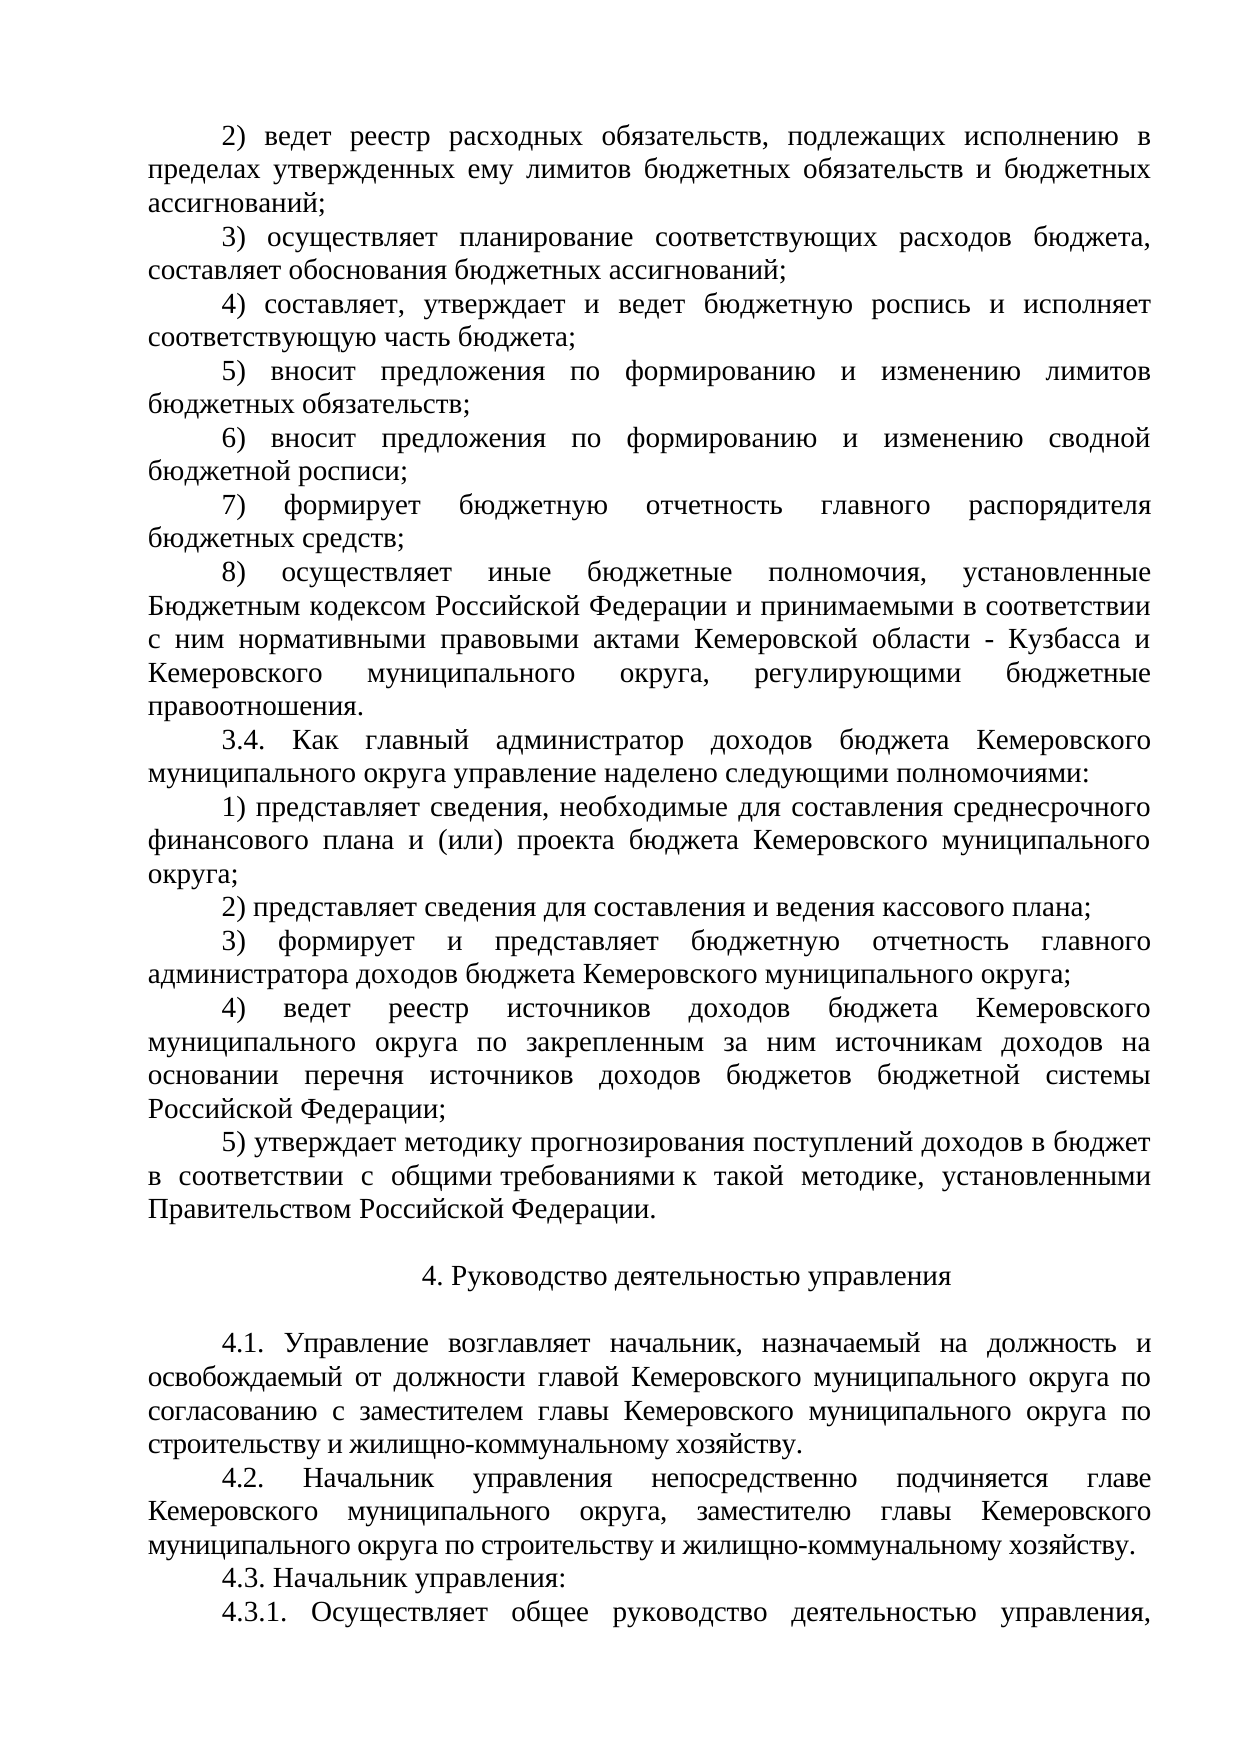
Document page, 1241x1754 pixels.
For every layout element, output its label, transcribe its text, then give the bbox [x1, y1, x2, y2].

text 3.4. Как главный администратор доходов бюджета Кемеровского муниципального округа управление наделено следующими полномочиями: [148, 722, 1152, 789]
text 8) осуществляет иные бюджетные полномочия, установленные Бюджетным кодексом Российской Федерации и принимаемыми в соответствии с ним нормативными правовыми актами Кемеровской области - Кузбасса и Кемеровского муниципального округа, регулирующими бюджетные правоотношения. [148, 554, 1152, 722]
text 4.1. Управление возглавляет начальник, назначаемый на должность и освобождаемый от должности главой Кемеровского муниципального округа по согласованию с заместителем главы Кемеровского муниципального округа по строительству и жилищно-коммунальному хозяйству. [148, 1326, 1152, 1460]
text 2) ведет реестр расходных обязательств, подлежащих исполнению в пределах утвержденных ему лимитов бюджетных обязательств и бюджетных ассигнований; [148, 118, 1152, 219]
text 7) формирует бюджетную отчетность главного распорядителя бюджетных средств; [148, 487, 1152, 554]
text 5) вносит предложения по формированию и изменению лимитов бюджетных обязательств; [148, 353, 1152, 420]
text 2) представляет сведения для составления и ведения кассового плана; [148, 889, 1152, 923]
text 5) утверждает методику прогнозирования поступлений доходов в бюджет в соответствии с общими требованиями к такой методике, установленными Правительством Российской Федерации. [148, 1124, 1152, 1225]
text 4. Руководство деятельностью управления [222, 1258, 1152, 1292]
text 4) ведет реестр источников доходов бюджета Кемеровского муниципального округа по закрепленным за ним источникам доходов на основании перечня источников доходов бюджетов бюджетной системы Российской Федерации; [148, 990, 1152, 1124]
text 4.2. Начальник управления непосредственно подчиняется главе Кемеровского муниципального округа, заместителю главы Кемеровского муниципального округа по строительству и жилищно-коммунальному хозяйству. [148, 1460, 1152, 1560]
text 1) представляет сведения, необходимые для составления среднесрочного финансового плана и (или) проекта бюджета Кемеровского муниципального округа; [148, 789, 1152, 889]
text 3) осуществляет планирование соответствующих расходов бюджета, составляет обоснования бюджетных ассигнований; [148, 219, 1152, 286]
text 6) вносит предложения по формированию и изменению сводной бюджетной росписи; [148, 420, 1152, 487]
text 4) составляет, утверждает и ведет бюджетную роспись и исполняет соответствующую часть бюджета; [148, 286, 1152, 353]
text 4.3. Начальник управления: [148, 1560, 1152, 1594]
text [148, 1594, 1152, 1627]
text 3) формирует и представляет бюджетную отчетность главного администратора доходов бюджета Кемеровского муниципального округа; [148, 923, 1152, 990]
